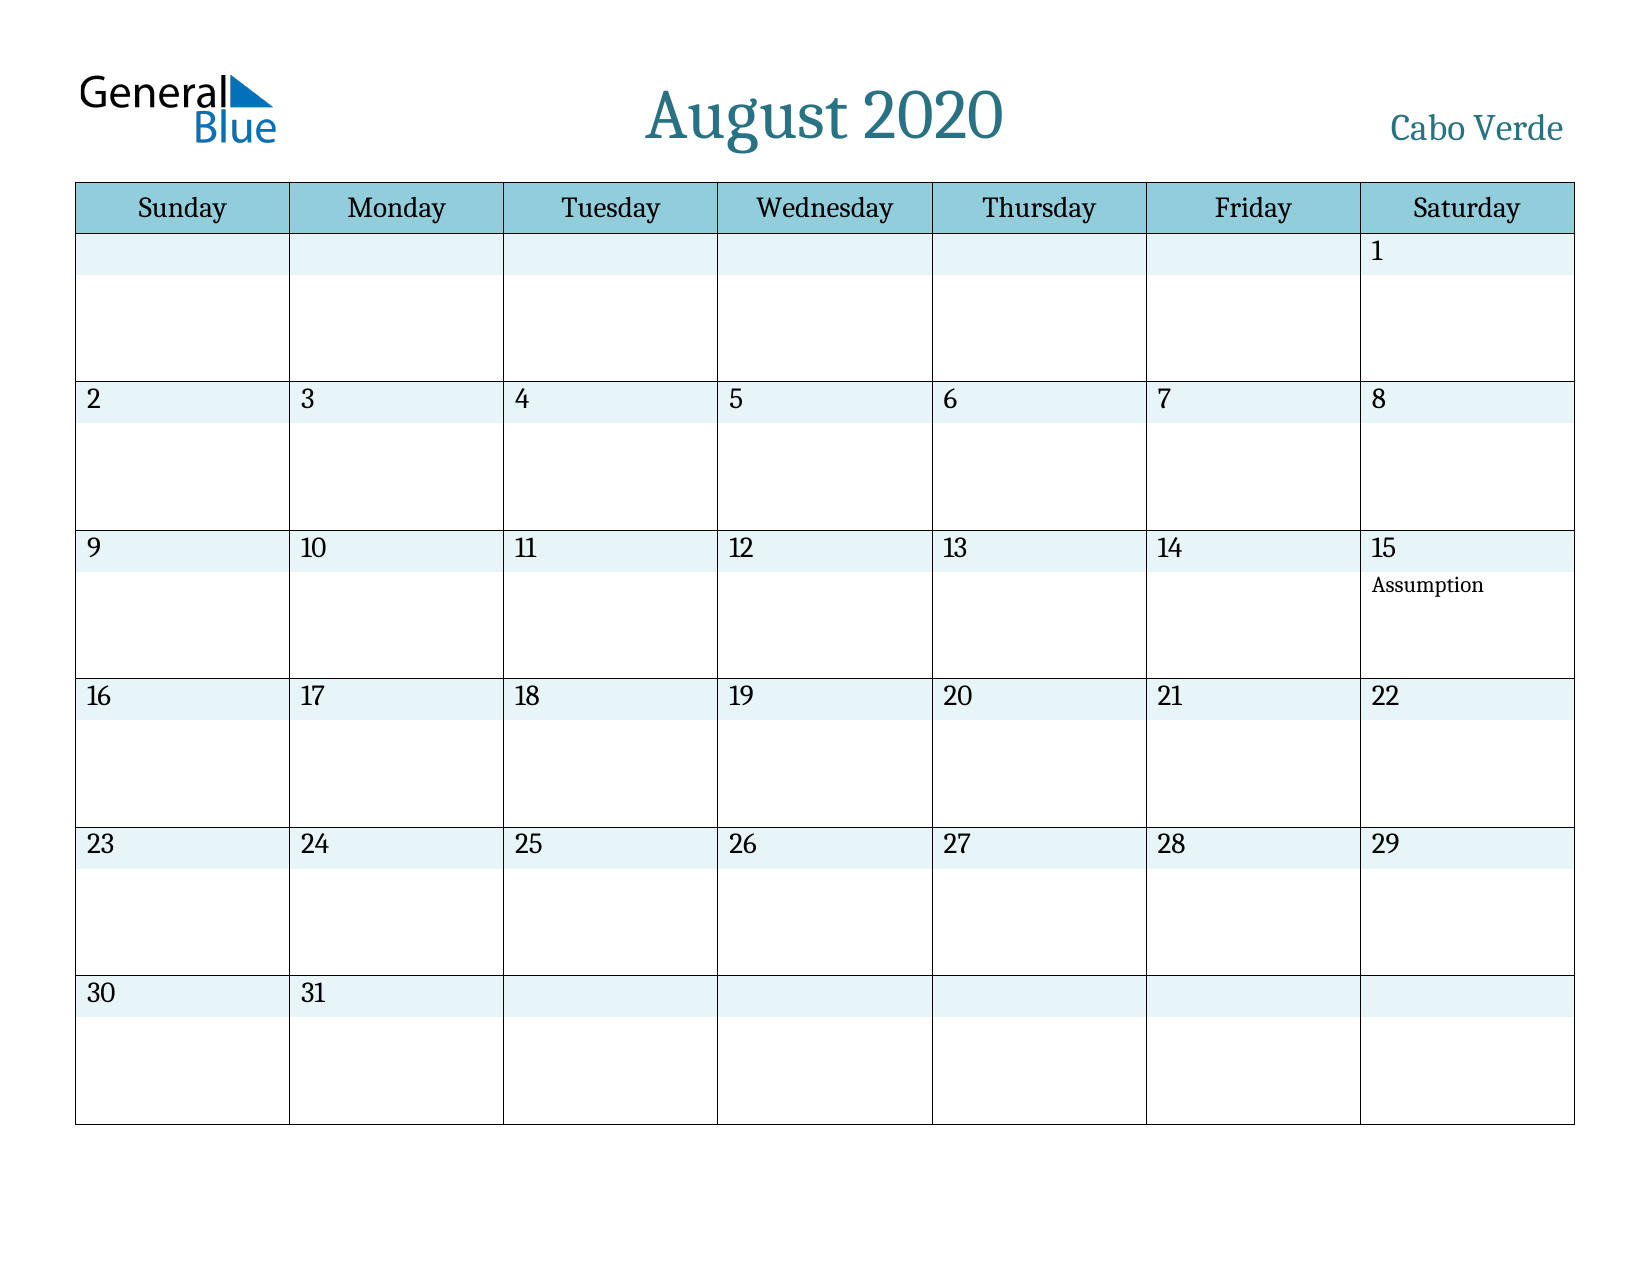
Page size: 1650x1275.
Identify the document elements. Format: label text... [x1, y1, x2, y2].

table_cell 21 [1147, 679, 1360, 720]
table_cell 12 [718, 531, 932, 572]
table_cell [504, 869, 717, 975]
table_cell 15 [1361, 531, 1574, 572]
table_cell [1361, 869, 1574, 975]
table_cell 17 [290, 679, 503, 720]
table_cell Friday [1147, 183, 1360, 233]
table_cell [933, 234, 1146, 275]
table_cell [290, 720, 503, 827]
table_cell 19 [718, 679, 932, 720]
table_cell 7 [1147, 382, 1360, 423]
table_cell [933, 572, 1146, 678]
table_cell Sunday [76, 183, 289, 233]
table_cell [718, 720, 932, 827]
table_cell Tuesday [504, 183, 717, 233]
picture [80, 75, 276, 143]
table_cell 2 [76, 382, 289, 423]
table_cell [1147, 1017, 1360, 1123]
table_cell Monday [290, 183, 503, 233]
table_cell 23 [76, 828, 289, 869]
table_cell [1361, 720, 1574, 827]
table_cell [718, 572, 932, 678]
table_cell [504, 234, 717, 275]
table_cell [933, 720, 1146, 827]
table_cell [76, 234, 289, 275]
table_cell [1361, 423, 1574, 530]
table_cell [1147, 869, 1360, 975]
table_cell 11 [504, 531, 717, 572]
table_cell 28 [1147, 828, 1360, 869]
table_cell 3 [290, 382, 503, 423]
table_cell [76, 423, 289, 530]
table_cell Saturday [1361, 183, 1574, 233]
table_cell [290, 423, 503, 530]
table_cell [933, 275, 1146, 381]
table_cell [718, 275, 932, 381]
table_cell [1361, 1017, 1574, 1123]
table_cell 18 [504, 679, 717, 720]
table_cell 25 [504, 828, 717, 869]
table_cell [290, 1017, 503, 1123]
table_cell 13 [933, 531, 1146, 572]
table_cell [933, 423, 1146, 530]
table_header August 2020 [504, 75, 1146, 182]
table_cell [1147, 572, 1360, 678]
table_cell [76, 869, 289, 975]
table_cell [504, 423, 717, 530]
table_cell 29 [1361, 828, 1574, 869]
table_cell 24 [290, 828, 503, 869]
table_cell [718, 976, 932, 1017]
table_cell [1361, 275, 1574, 381]
table_cell Thursday [933, 183, 1146, 233]
table_cell [76, 720, 289, 827]
table_cell [718, 1017, 932, 1123]
table_cell [290, 275, 503, 381]
table_cell [504, 720, 717, 827]
table_cell [1147, 234, 1360, 275]
table_cell [933, 869, 1146, 975]
table_cell 9 [76, 531, 289, 572]
table_cell 20 [933, 679, 1146, 720]
table_cell 27 [933, 828, 1146, 869]
table_cell Assumption [1361, 572, 1574, 678]
table_cell [718, 423, 932, 530]
table_cell [1147, 720, 1360, 827]
table_cell 14 [1147, 531, 1360, 572]
table_cell [290, 572, 503, 678]
table_cell 5 [718, 382, 932, 423]
table_cell [718, 234, 932, 275]
table_cell [933, 1017, 1146, 1123]
table_cell [76, 1017, 289, 1123]
table_cell [933, 976, 1146, 1017]
table_cell [290, 234, 503, 275]
table_cell [1147, 976, 1360, 1017]
table_cell [1147, 423, 1360, 530]
table_cell [504, 976, 717, 1017]
table_cell [504, 1017, 717, 1123]
table_cell [76, 275, 289, 381]
table_cell [1147, 275, 1360, 381]
table_header Cabo Verde [1146, 75, 1574, 182]
table_cell [76, 572, 289, 678]
table_cell 16 [76, 679, 289, 720]
table_cell 30 [76, 976, 289, 1017]
table_cell 1 [1361, 234, 1574, 275]
table_cell Wednesday [718, 183, 932, 233]
table_cell 6 [933, 382, 1146, 423]
table_cell [504, 275, 717, 381]
table_cell [504, 572, 717, 678]
table_cell 8 [1361, 382, 1574, 423]
table_cell [290, 869, 503, 975]
table_cell [718, 869, 932, 975]
table_cell 26 [718, 828, 932, 869]
table_cell 31 [290, 976, 503, 1017]
table_cell 22 [1361, 679, 1574, 720]
table_header [76, 75, 503, 182]
table_cell 4 [504, 382, 717, 423]
table_cell 10 [290, 531, 503, 572]
table_cell [1361, 976, 1574, 1017]
